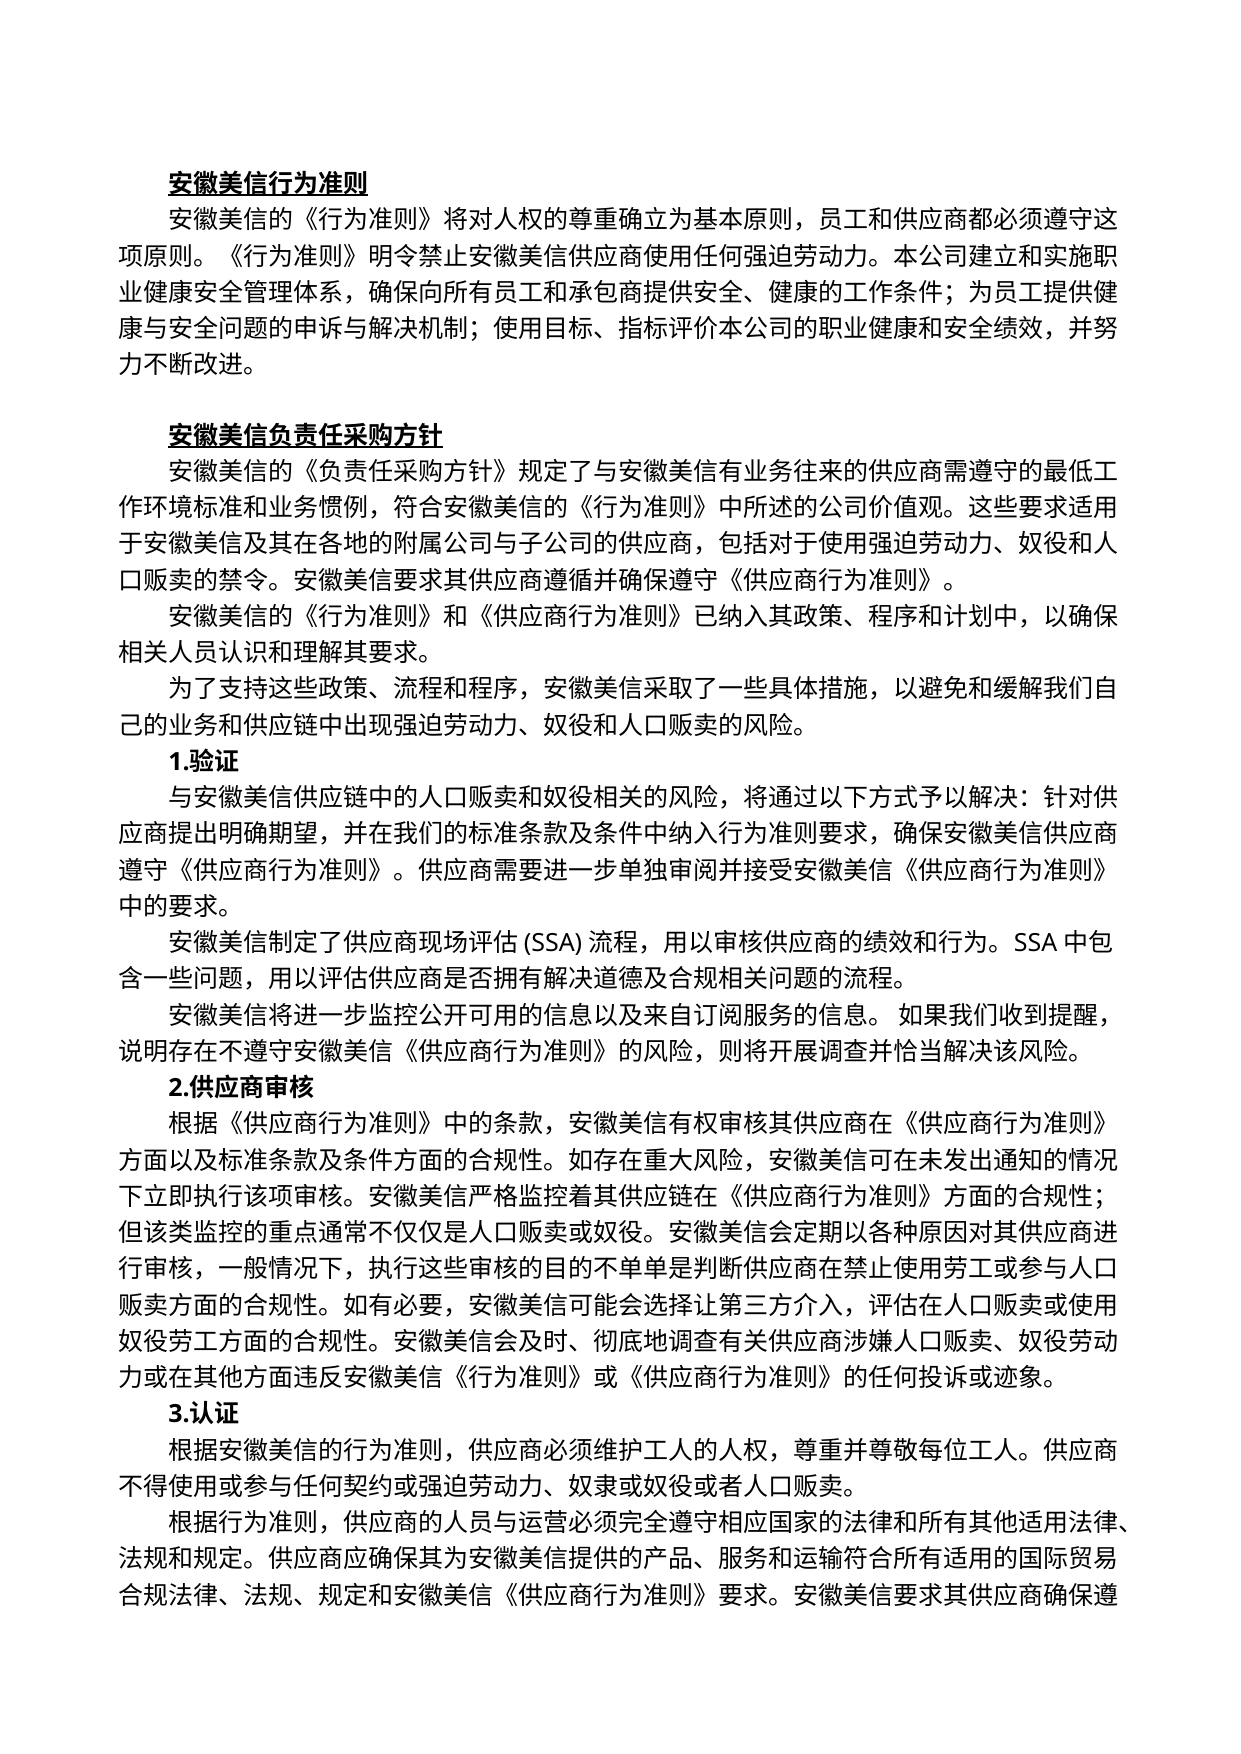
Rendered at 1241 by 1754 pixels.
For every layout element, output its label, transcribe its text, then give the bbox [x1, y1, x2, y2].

text 与安徽美信供应链中的人口贩卖和奴役相关的风险，将通过以下方式予以解决：针对供应商提出明确期望，并在我们的标准条款及条件中纳入行为准则要求，确保安徽美信供应商遵守《供应商行为准则》。供应商需要进一步单独审阅并接受安徽美信《供应商行为准则》中的要求。 [118, 778, 1122, 923]
text 安徽美信行为准则 [118, 163, 1122, 200]
text 1.验证 [118, 741, 1122, 778]
text 为了支持这些政策、流程和程序，安徽美信采取了一些具体措施，以避免和缓解我们自己的业务和供应链中出现强迫劳动力、奴役和人口贩卖的风险。 [118, 669, 1122, 741]
text 安徽美信将进一步监控公开可用的信息以及来自订阅服务的信息。 如果我们收到提醒，说明存在不遵守安徽美信《供应商行为准则》的风险，则将开展调查并恰当解决该风险。 [118, 995, 1122, 1068]
text 3.认证 [118, 1394, 1122, 1430]
text 2.供应商审核 [118, 1068, 1122, 1104]
text 安徽美信制定了供应商现场评估 (SSA) 流程，用以审核供应商的绩效和行为。SSA 中包含一些问题，用以评估供应商是否拥有解决道德及合规相关问题的流程。 [118, 923, 1122, 995]
text 安徽美信负责任采购方针 [118, 415, 1122, 451]
text 根据安徽美信的行为准则，供应商必须维护工人的人权，尊重并尊敬每位工人。供应商不得使用或参与任何契约或强迫劳动力、奴隶或奴役或者人口贩卖。 [118, 1430, 1122, 1503]
text 根据《供应商行为准则》中的条款，安徽美信有权审核其供应商在《供应商行为准则》方面以及标准条款及条件方面的合规性。如存在重大风险，安徽美信可在未发出通知的情况下立即执行该项审核。安徽美信严格监控着其供应链在《供应商行为准则》方面的合规性；但该类监控的重点通常不仅仅是人口贩卖或奴役。安徽美信会定期以各种原因对其供应商进行审核，一般情况下，执行这些审核的目的不单单是判断供应商在禁止使用劳工或参与人口贩卖方面的合规性。如有必要，安徽美信可能会选择让第三方介入，评估在人口贩卖或使用奴役劳工方面的合规性。安徽美信会及时、彻底地调查有关供应商涉嫌人口贩卖、奴役劳动力或在其他方面违反安徽美信《行为准则》或《供应商行为准则》的任何投诉或迹象。 [118, 1104, 1122, 1394]
text 安徽美信的《行为准则》将对人权的尊重确立为基本原则，员工和供应商都必须遵守这项原则。《行为准则》明令禁止安徽美信供应商使用任何强迫劳动力。本公司建立和实施职业健康安全管理体系，确保向所有员工和承包商提供安全、健康的工作条件；为员工提供健康与安全问题的申诉与解决机制；使用目标、指标评价本公司的职业健康和安全绩效，并努力不断改进。 [118, 200, 1122, 381]
text 安徽美信的《负责任采购方针》规定了与安徽美信有业务往来的供应商需遵守的最低工作环境标准和业务惯例，符合安徽美信的《行为准则》中所述的公司价值观。这些要求适用于安徽美信及其在各地的附属公司与子公司的供应商，包括对于使用强迫劳动力、奴役和人口贩卖的禁令。安徽美信要求其供应商遵循并确保遵守《供应商行为准则》。 [118, 451, 1122, 596]
text 安徽美信的《行为准则》和《供应商行为准则》已纳入其政策、程序和计划中，以确保相关人员认识和理解其要求。 [118, 596, 1122, 669]
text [118, 1503, 1122, 1611]
